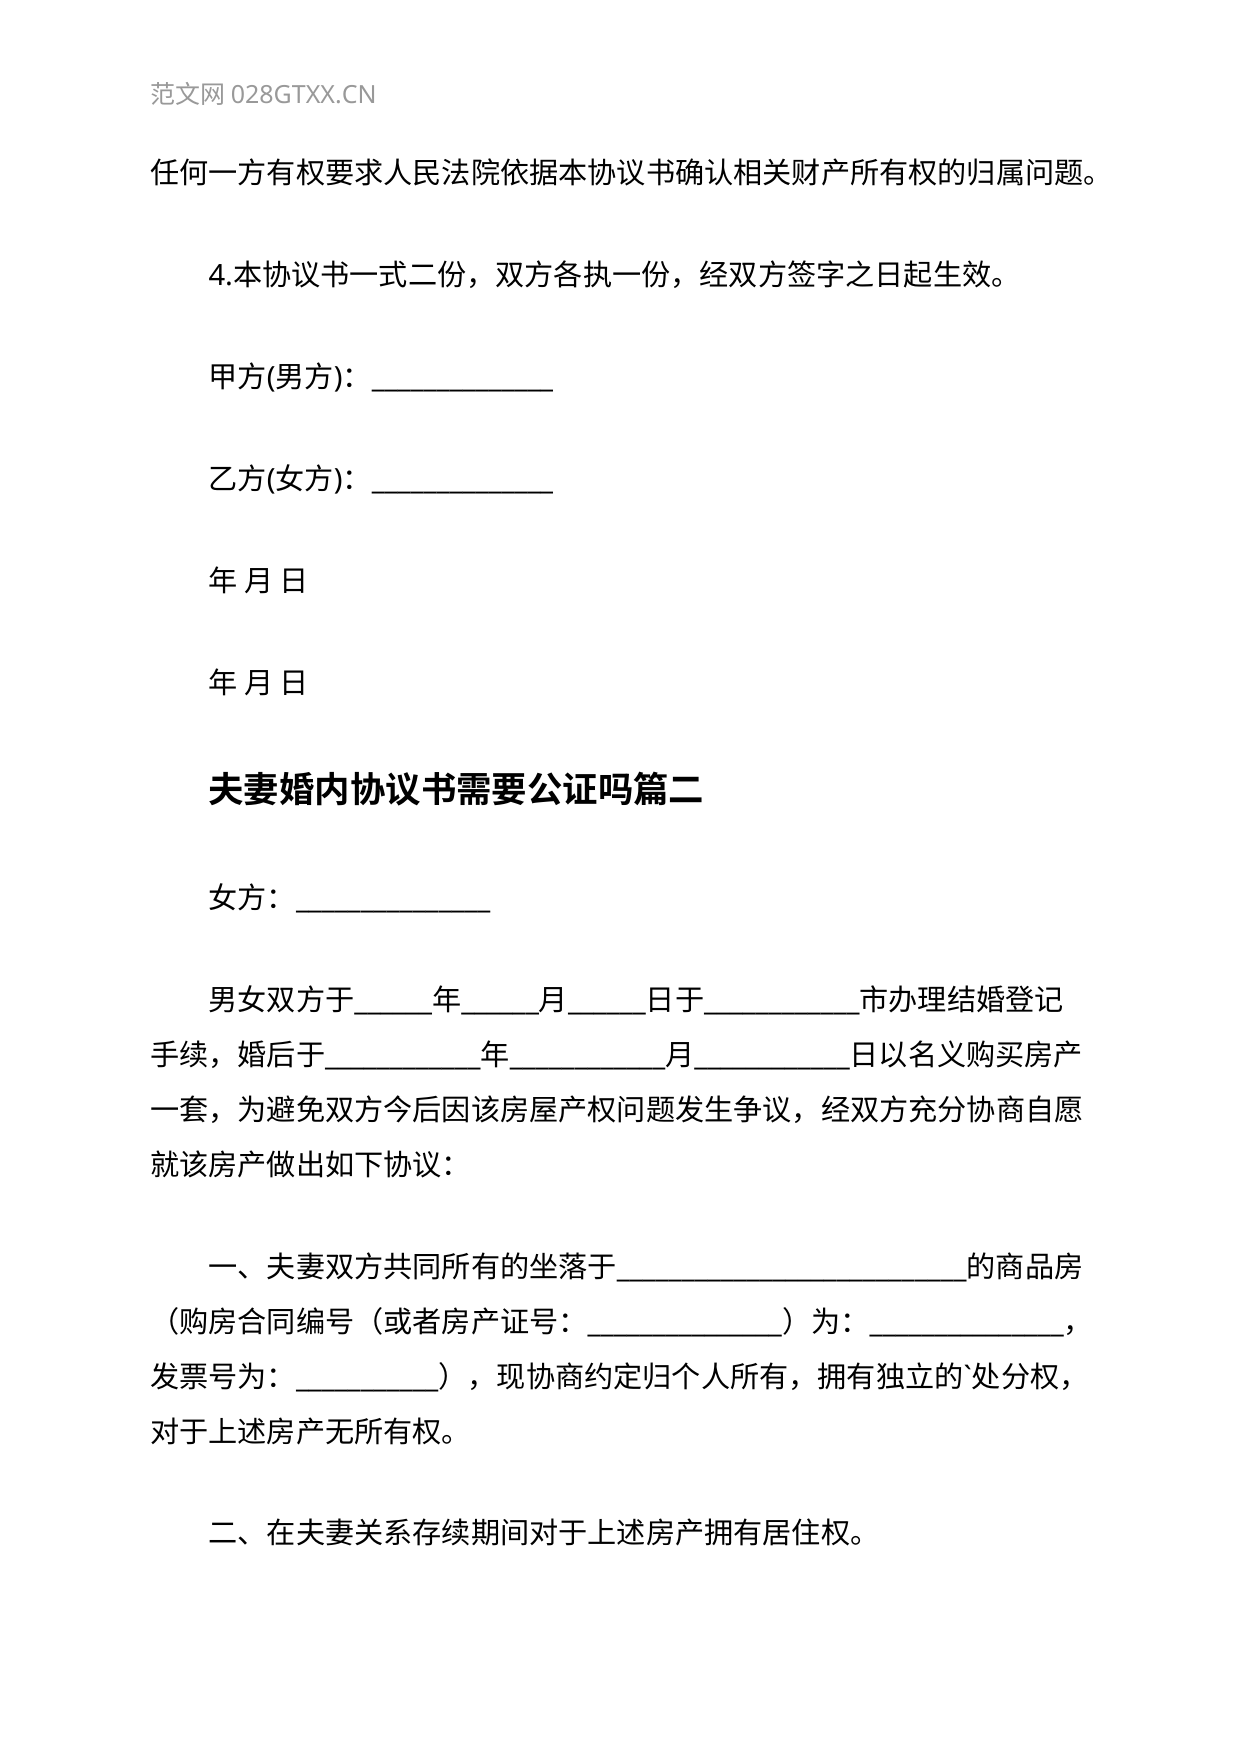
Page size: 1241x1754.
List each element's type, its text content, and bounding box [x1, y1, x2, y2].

text 一、夫妻双方共同所有的坐落于___________________________的商品房（购房合同编号（或者房产证号：_______________）为：_______________，发票号为：___________），现协商约定归个人所有，拥有独立的`处分权，对于上述房产无所有权。 [150, 1243, 1090, 1451]
text 乙方(女方)：______________ [150, 456, 1090, 498]
text 男女双方于______年______月______日于____________市办理结婚登记手续，婚后于____________年____________月____________日以名义购买房产一套，为避免双方今后因该房屋产权问题发生争议，经双方充分协商自愿就该房产做出如下协议： [150, 977, 1090, 1184]
text 年 月 日 [150, 558, 1090, 600]
text 甲方(男方)：______________ [150, 354, 1090, 396]
text 二、在夫妻关系存续期间对于上述房产拥有居住权。 [150, 1510, 1090, 1552]
text 夫妻婚内协议书需要公证吗篇二 [150, 761, 1090, 812]
text 女方：_______________ [150, 875, 1090, 917]
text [150, 150, 1090, 192]
text 4.本协议书一式二份，双方各执一份，经双方签字之日起生效。 [150, 252, 1090, 294]
text 年 月 日 [150, 659, 1090, 702]
